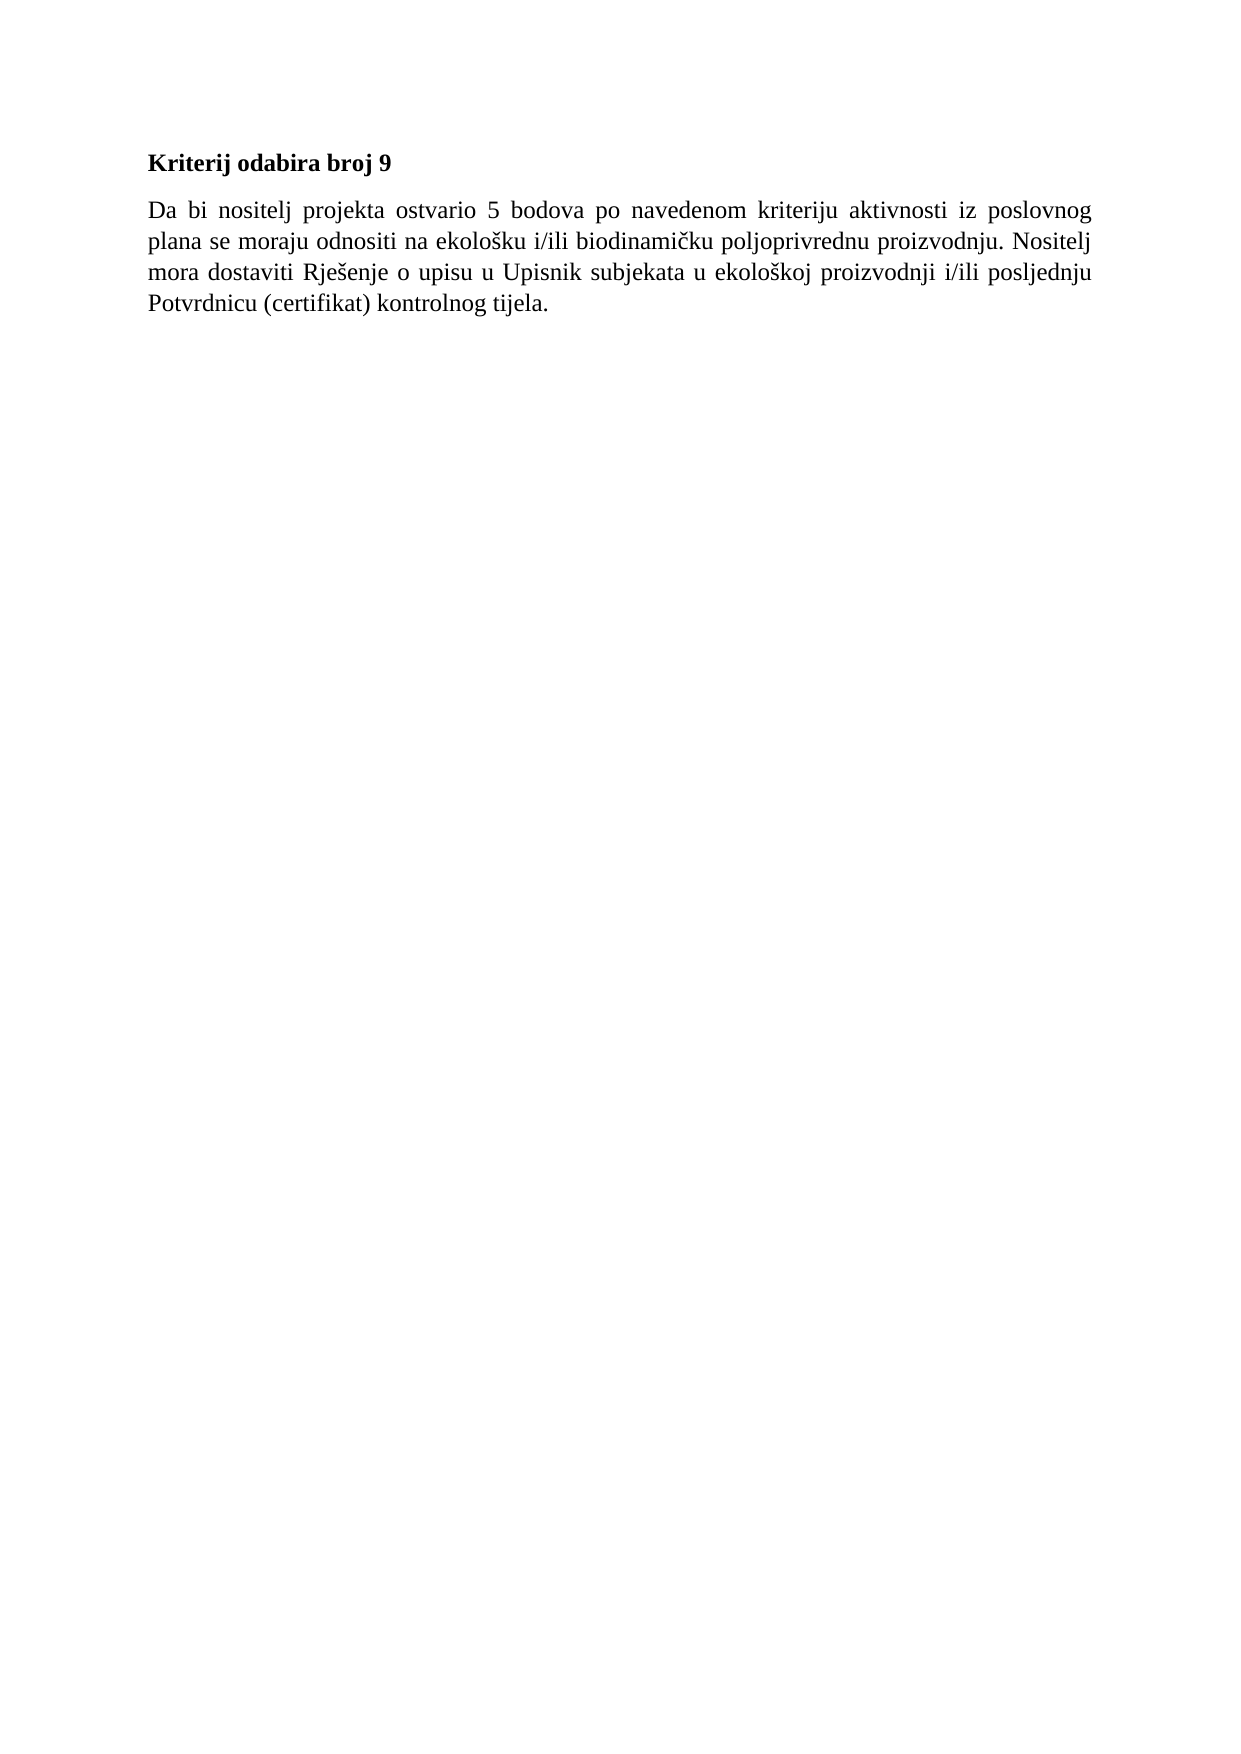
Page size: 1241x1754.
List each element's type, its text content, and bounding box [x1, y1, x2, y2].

text Da bi nositelj projekta ostvario 5 bodova po navedenom kriteriju aktivnosti iz poslovnog plana se moraju odnositi na ekološku i/ili biodinamičku poljoprivrednu proizvodnju. Nositelj mora dostaviti Rješenje o upisu u Upisnik subjekata u ekološkoj proizvodnji i/ili posljednju Potvrdnicu (certifikat) kontrolnog tijela. [148, 195, 1093, 317]
text Kriterij odabira broj 9 [148, 148, 1093, 176]
